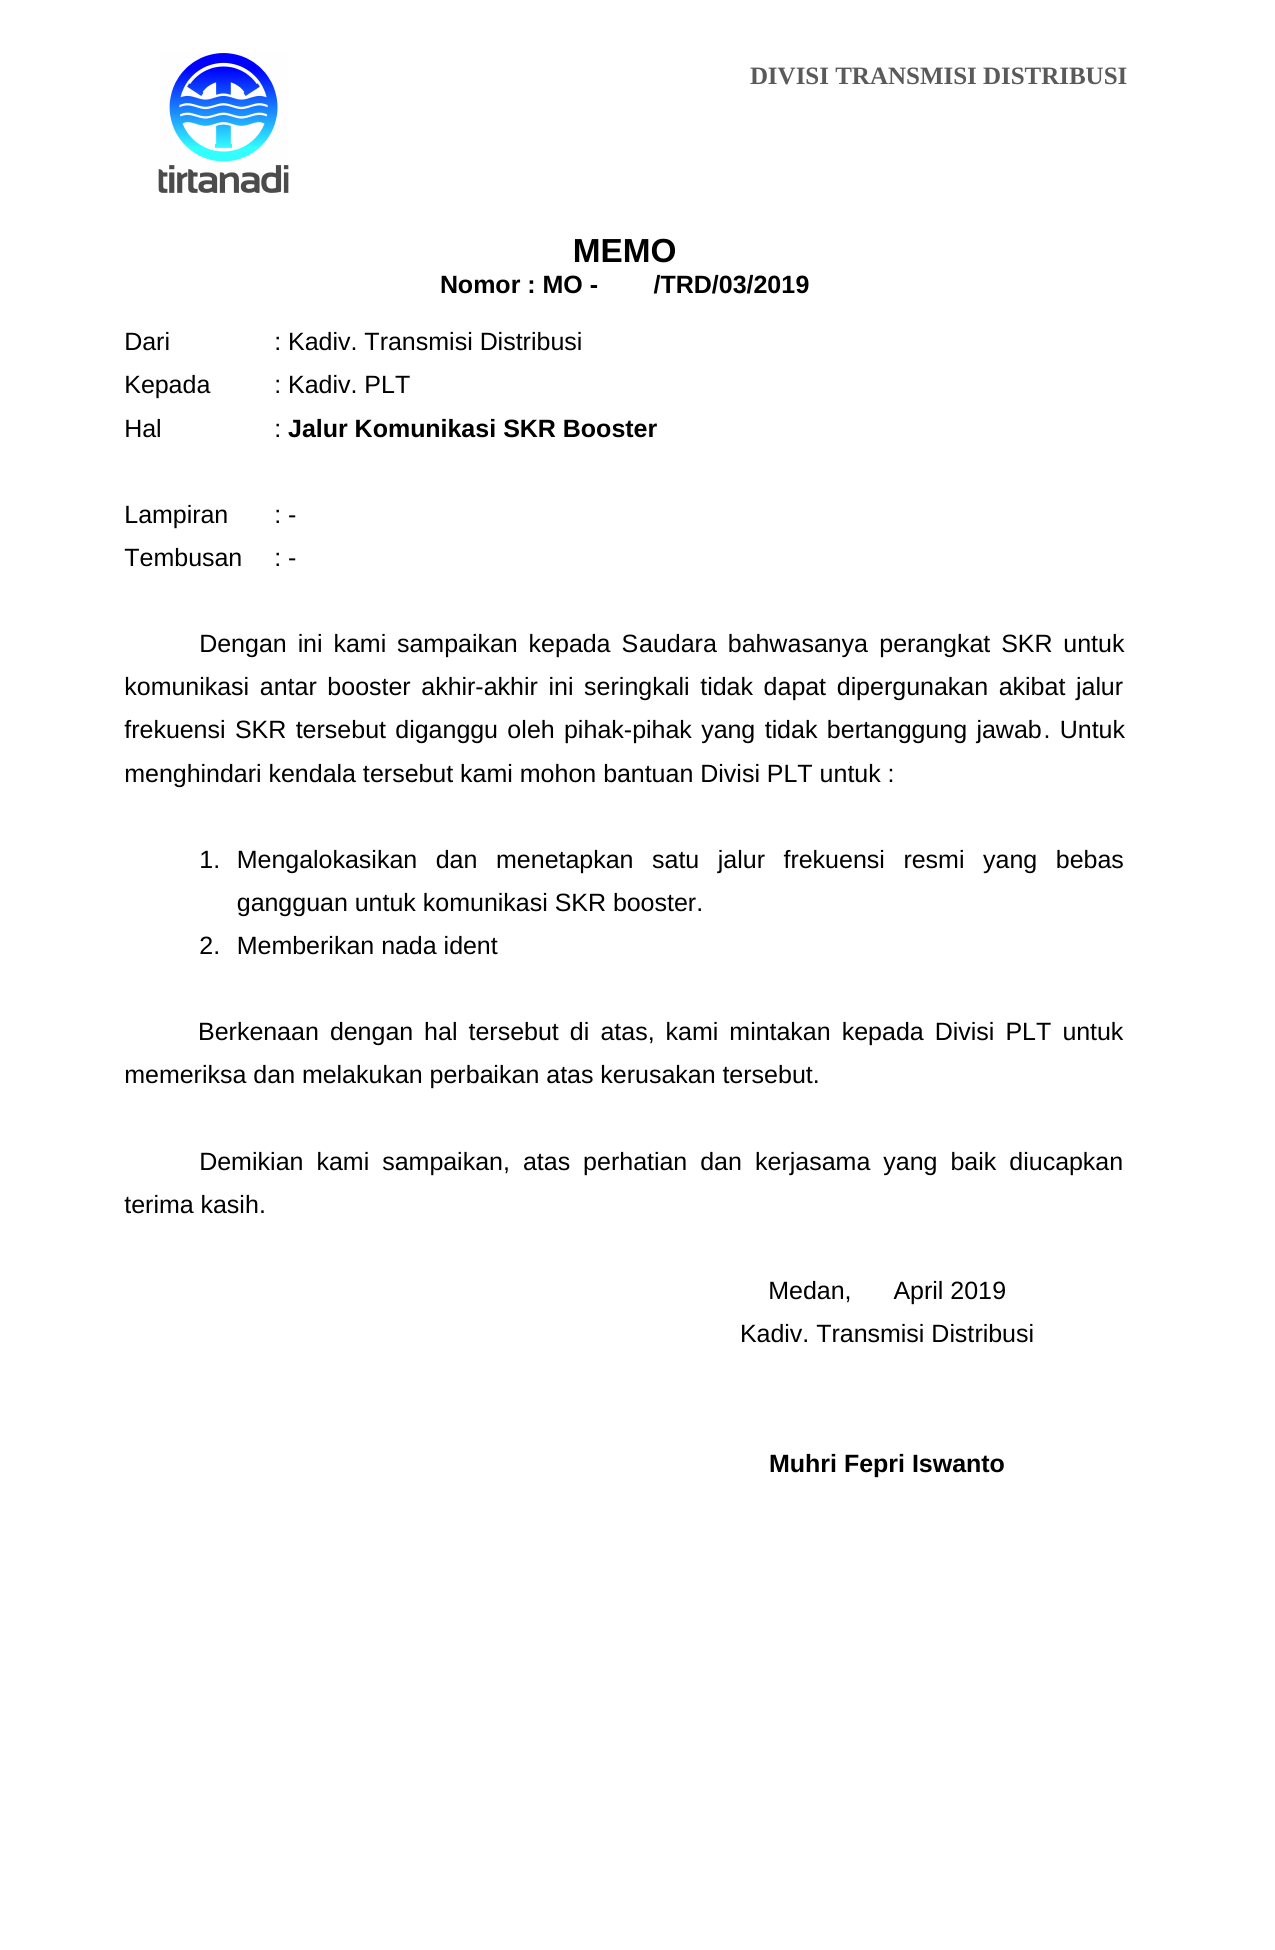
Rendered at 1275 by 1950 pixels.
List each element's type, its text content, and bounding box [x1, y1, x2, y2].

text Tembusan : - [124, 543, 1125, 572]
text Kepada : Kadiv. PLT [124, 370, 1125, 399]
list Memberikan nada ident [199, 931, 1125, 960]
text Dengan ini kami sampaikan kepada Saudara bahwasanya perangkat SKR untuk komunikasi antar booster akhir-akhir ini seringkali tidak dapat dipergunakan akibat jalur frekuensi SKR tersebut diganggu oleh pihak-pihak yang tidak bertanggung jawab. Untuk menghindari kendala tersebut kami mohon bantuan Divisi PLT untuk : [124, 629, 1125, 787]
text Medan, April 2019 [574, 1276, 1125, 1305]
text MEMO [124, 231, 1125, 270]
text Nomor : MO - /TRD/03/2019 [124, 270, 1125, 298]
text Demikian kami sampaikan, atas perhatian dan kerjasama yang baik diucapkan terima kasih. [124, 1147, 1125, 1218]
text Dari : Kadiv. Transmisi Distribusi [124, 327, 1125, 356]
text Lampiran : - [124, 500, 1125, 528]
text Muhri Fepri Iswanto [574, 1448, 1125, 1477]
list Mengalokasikan dan menetapkan satu jalur frekuensi resmi yang bebas gangguan untuk komunikasi SKR booster. [199, 845, 1125, 917]
text Kadiv. Transmisi Distribusi [574, 1319, 1125, 1348]
picture [158, 53, 289, 193]
text Hal : Jalur Komunikasi SKR Booster [124, 413, 1125, 442]
text Berkenaan dengan hal tersebut di atas, kami mintakan kepada Divisi PLT untuk memeriksa dan melakukan perbaikan atas kerusakan tersebut. [124, 1017, 1125, 1089]
